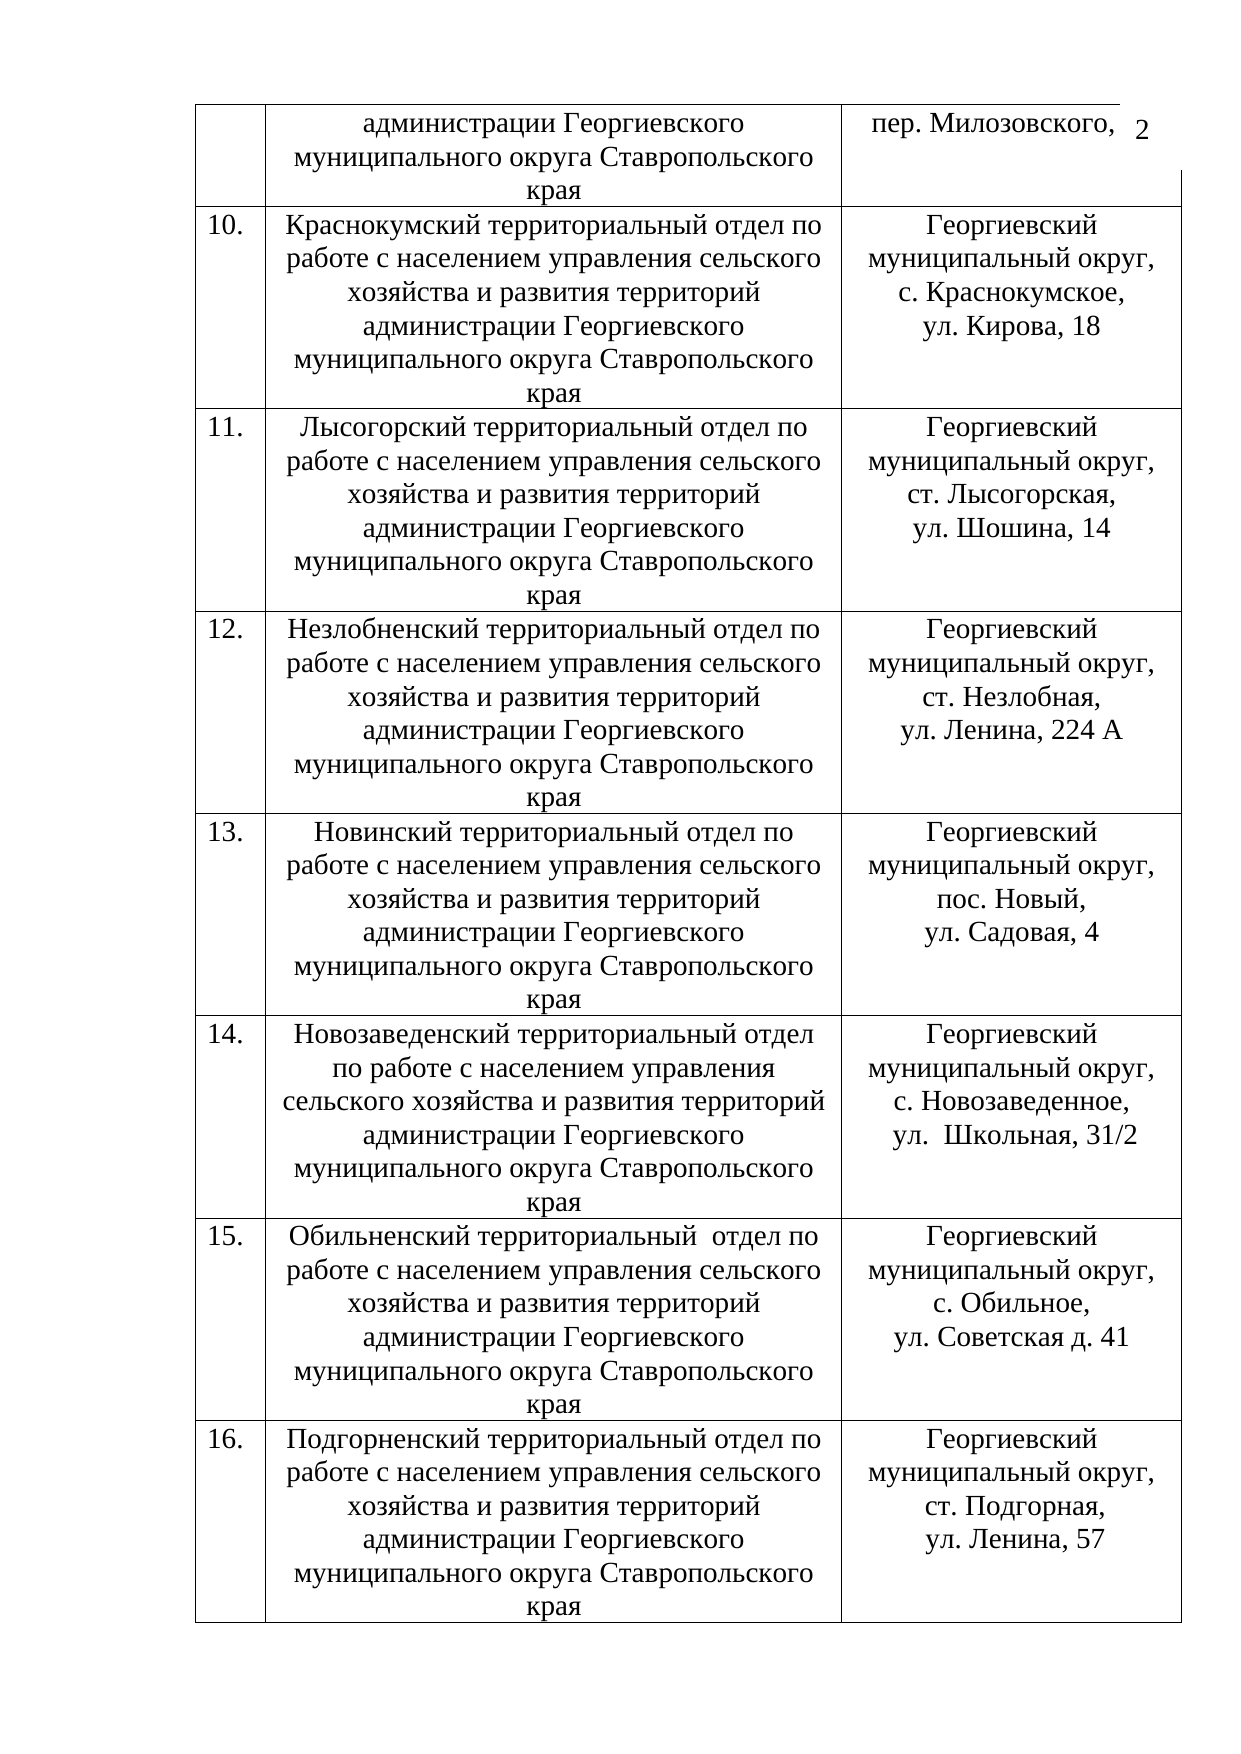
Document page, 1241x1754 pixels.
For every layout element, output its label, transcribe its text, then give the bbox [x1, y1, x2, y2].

table_cell Георгиевский муниципальный округ, с. Новозаведенное, ул. Школьная, 31/2 [842, 1016, 1181, 1217]
table_cell Георгиевский муниципальный округ, ст. Незлобная, ул. Ленина, 224 А [842, 612, 1181, 813]
table_cell Георгиевский муниципальный округ, с. Краснокумское, ул. Кирова, 18 [842, 207, 1181, 408]
table_cell Георгиевский муниципальный округ, с. Обильное, ул. Советская д. 41 [842, 1219, 1181, 1420]
table_cell Георгиевский муниципальный округ, ст. Лысогорская, ул. Шошина, 14 [842, 409, 1181, 611]
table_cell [842, 105, 1181, 206]
table_cell Георгиевский муниципальный округ, пос. Новый, ул. Садовая, 4 [842, 814, 1181, 1015]
table_cell 15. [196, 1219, 265, 1420]
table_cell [842, 1421, 1181, 1622]
table_cell Незлобненский территориальный отдел по работе с населением управления сельского хозяйства и развития территорий администрации Георгиевского муниципального округа Ставропольского края [266, 612, 841, 813]
table_cell Новинский территориальный отдел по работе с населением управления сельского хозяйства и развития территорий администрации Георгиевского муниципального округа Ставропольского края [266, 814, 841, 1015]
table_cell Лысогорский территориальный отдел по работе с населением управления сельского хозяйства и развития территорий администрации Георгиевского муниципального округа Ставропольского края [266, 409, 841, 611]
table_cell 11. [196, 409, 265, 611]
table_cell 13. [196, 814, 265, 1015]
table_cell Новозаведенский территориальный отдел по работе с населением управления сельского хозяйства и развития территорий администрации Георгиевского муниципального округа Ставропольского края [266, 1016, 841, 1217]
table_cell 10. [196, 207, 265, 408]
table_cell 9. [196, 105, 265, 206]
table_cell Обильненский территориальный отдел по работе с населением управления сельского хозяйства и развития территорий администрации Георгиевского муниципального округа Ставропольского края [266, 1219, 841, 1420]
table_cell 14. [196, 1016, 265, 1217]
table_cell Краснокумский территориальный отдел по работе с населением управления сельского хозяйства и развития территорий администрации Георгиевского муниципального округа Ставропольского края [266, 207, 841, 408]
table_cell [266, 1421, 841, 1622]
table_cell 16. [196, 1421, 265, 1622]
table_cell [266, 105, 841, 206]
table_cell 12. [196, 612, 265, 813]
